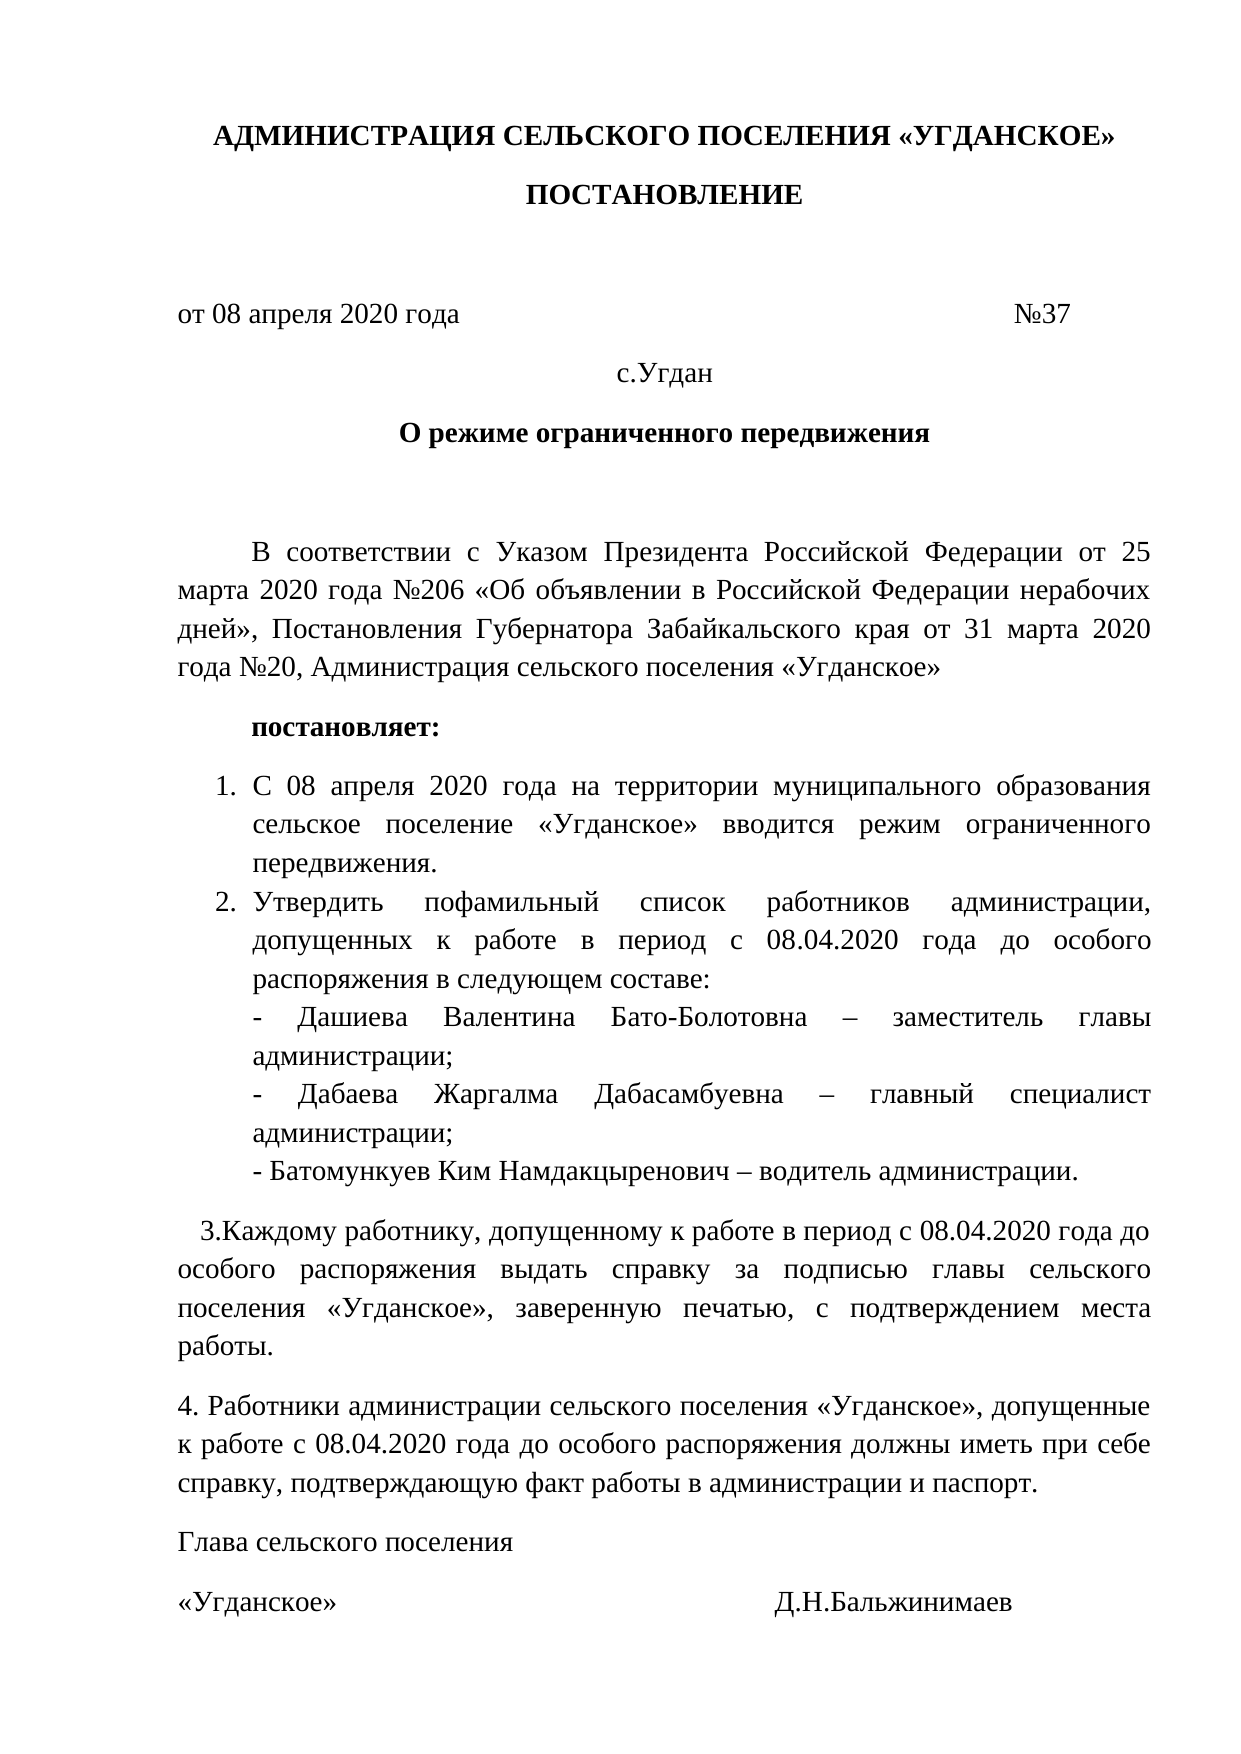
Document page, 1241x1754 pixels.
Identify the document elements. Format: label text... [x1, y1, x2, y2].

list - Дашиева Валентина Бато-Болотовна – заместитель главы администрации; [252, 999, 1152, 1071]
text АДМИНИСТРАЦИЯ СЕЛЬСКОГО ПОСЕЛЕНИЯ «УГДАНСКОЕ» [177, 118, 1152, 152]
list Утвердить пофамильный список работников администрации, допущенных к работе в период с 08.04.2020 года до особого распоряжения в следующем составе: [215, 884, 1152, 994]
text ПОСТАНОВЛЕНИЕ [177, 177, 1152, 211]
text 3.Каждому работнику, допущенному к работе в период с 08.04.2020 года до особого распоряжения выдать справку за подписью главы сельского поселения «Угданское», заверенную печатью, с подтверждением места работы. [177, 1213, 1152, 1362]
text В соответствии с Указом Президента Российской Федерации от 25 марта 2020 года №206 «Об объявлении в Российской Федерации нерабочих дней», Постановления Губернатора Забайкальского края от 31 марта 2020 года №20, Администрация сельского поселения «Угданское» [177, 534, 1152, 683]
text Глава сельского поселения [177, 1524, 1152, 1558]
text О режиме ограниченного передвижения [177, 415, 1152, 448]
text от 08 апреля 2020 года №37 [177, 296, 1152, 330]
list - Дабаева Жаргалма Дабасамбуевна – главный специалист администрации; [252, 1076, 1152, 1148]
text 4. Работники администрации сельского поселения «Угданское», допущенные к работе с 08.04.2020 года до особого распоряжения должны иметь при себе справку, подтверждающую факт работы в администрации и паспорт. [177, 1388, 1152, 1498]
list С 08 апреля 2020 года на территории муниципального образования сельское поселение «Угданское» вводится режим ограниченного передвижения. [215, 768, 1152, 879]
text «Угданское» Д.Н.Бальжинимаев [177, 1584, 1152, 1617]
text с.Угдан [177, 356, 1152, 389]
list - Батомункуев Ким Намдакцыренович – водитель администрации. [252, 1153, 1152, 1187]
text постановляет: [177, 709, 1152, 742]
